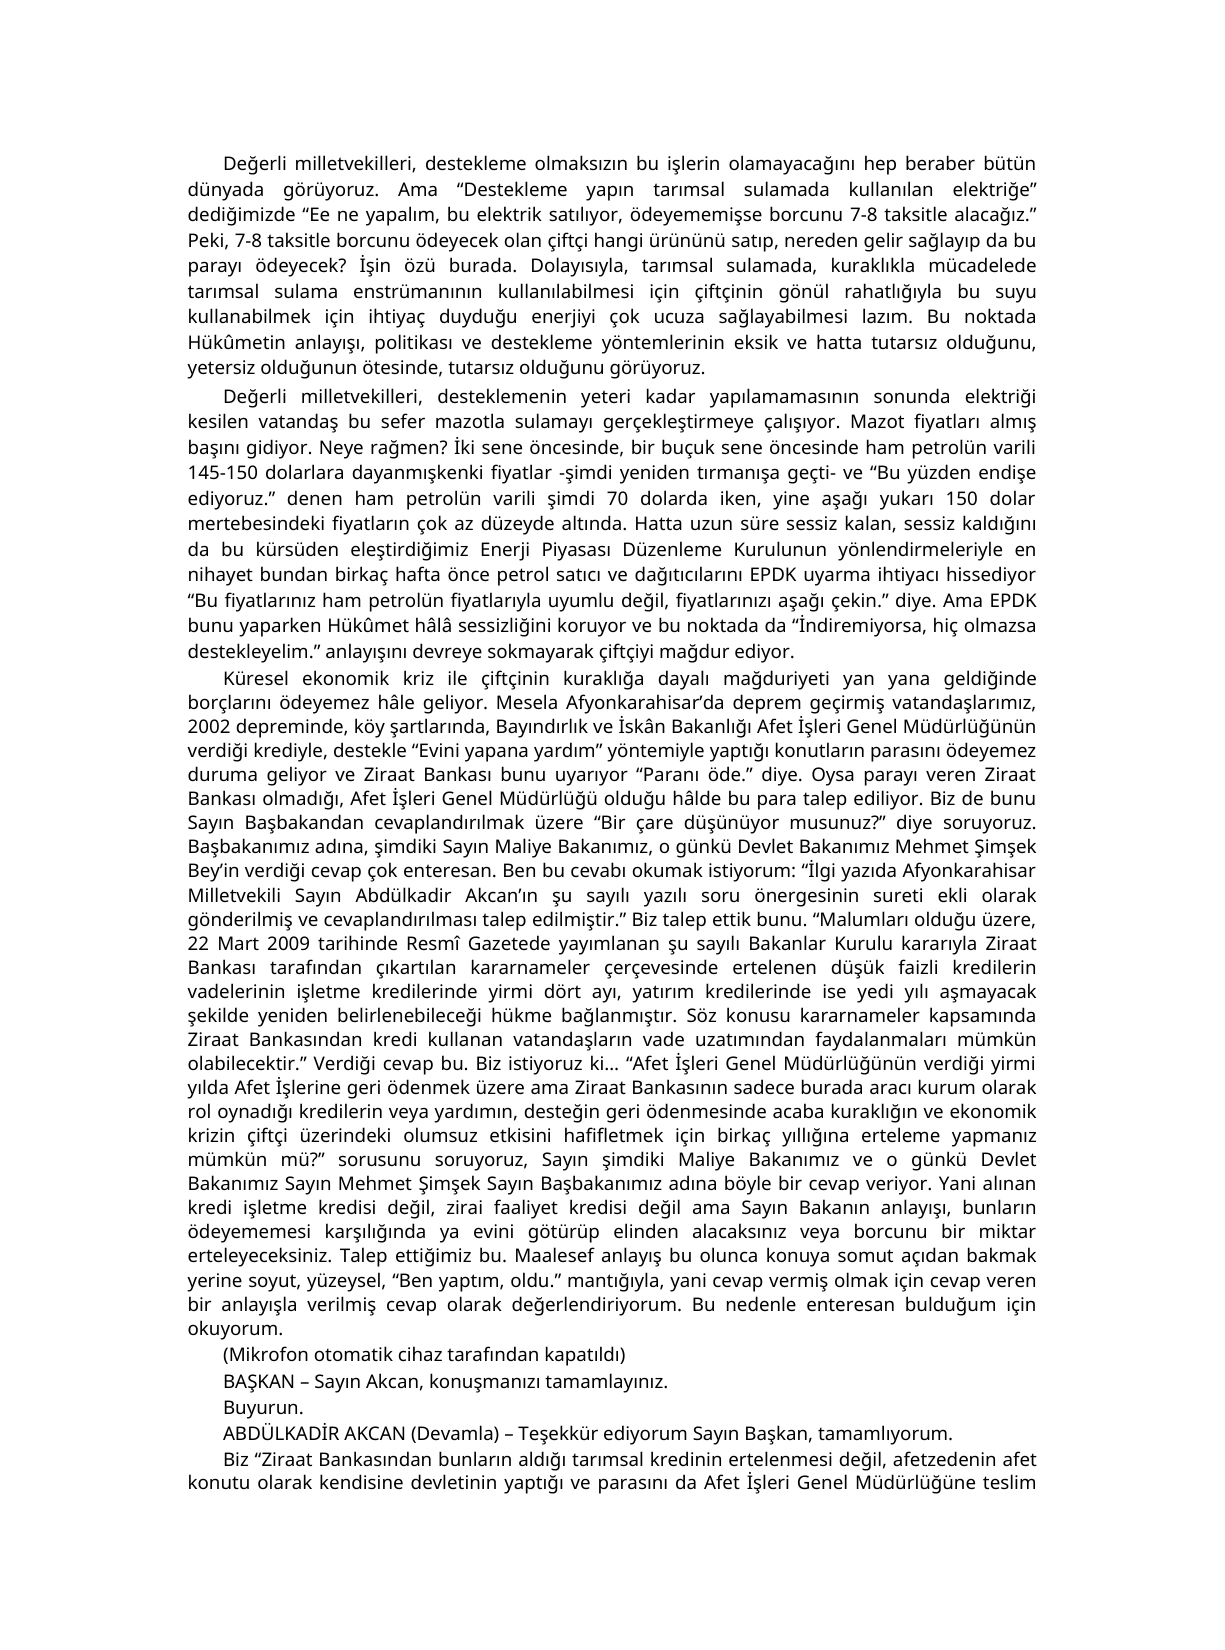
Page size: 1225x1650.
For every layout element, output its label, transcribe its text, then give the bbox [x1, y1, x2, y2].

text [187, 1448, 1037, 1494]
text (Mikrofon otomatik cihaz tarafından kapatıldı) [187, 1343, 1037, 1366]
text Değerli milletvekilleri, destekleme olmaksızın bu işlerin olamayacağını hep beraber bütün dünyada görüyoruz. Ama “Destekleme yapın tarımsal sulamada kullanılan elektriğe” dediğimizde “Ee ne yapalım, bu elektrik satılıyor, ödeyememişse borcunu 7-8 taksitle alacağız.” Peki, 7-8 taksitle borcunu ödeyecek olan çiftçi hangi ürününü satıp, nereden gelir sağlayıp da bu parayı ödeyecek? İşin özü burada. Dolayısıyla, tarımsal sulamada, kuraklıkla mücadelede tarımsal sulama enstrümanının kullanılabilmesi için çiftçinin gönül rahatlığıyla bu suyu kullanabilmek için ihtiyaç duyduğu enerjiyi çok ucuza sağlayabilmesi lazım. Bu noktada Hükûmetin anlayışı, politikası ve destekleme yöntemlerinin eksik ve hatta tutarsız olduğunu, yetersiz olduğunun ötesinde, tutarsız olduğunu görüyoruz. [187, 150, 1037, 380]
text Değerli milletvekilleri, desteklemenin yeteri kadar yapılamamasının sonunda elektriği kesilen vatandaş bu sefer mazotla sulamayı gerçekleştirmeye çalışıyor. Mazot fiyatları almış başını gidiyor. Neye rağmen? İki sene öncesinde, bir buçuk sene öncesinde ham petrolün varili 145-150 dolarlara dayanmışkenki fiyatlar -şimdi yeniden tırmanışa geçti- ve “Bu yüzden endişe ediyoruz.” denen ham petrolün varili şimdi 70 dolarda iken, yine aşağı yukarı 150 dolar mertebesindeki fiyatların çok az düzeyde altında. Hatta uzun süre sessiz kalan, sessiz kaldığını da bu kürsüden eleştirdiğimiz Enerji Piyasası Düzenleme Kurulunun yönlendirmeleriyle en nihayet bundan birkaç hafta önce petrol satıcı ve dağıtıcılarını EPDK uyarma ihtiyacı hissediyor “Bu fiyatlarınız ham petrolün fiyatlarıyla uyumlu değil, fiyatlarınızı aşağı çekin.” diye. Ama EPDK bunu yaparken Hükûmet hâlâ sessizliğini koruyor ve bu noktada da “İndiremiyorsa, hiç olmazsa destekleyelim.” anlayışını devreye sokmayarak çiftçiyi mağdur ediyor. [187, 383, 1037, 663]
text BAŞKAN – Sayın Akcan, konuşmanızı tamamlayınız. [187, 1369, 1037, 1393]
text ABDÜLKADİR AKCAN (Devamla) – Teşekkür ediyorum Sayın Başkan, tamamlıyorum. [187, 1422, 1037, 1445]
text Buyurun. [187, 1396, 1037, 1419]
text Küresel ekonomik kriz ile çiftçinin kuraklığa dayalı mağduriyeti yan yana geldiğinde borçlarını ödeyemez hâle geliyor. Mesela Afyonkarahisar’da deprem geçirmiş vatandaşlarımız, 2002 depreminde, köy şartlarında, Bayındırlık ve İskân Bakanlığı Afet İşleri Genel Müdürlüğünün verdiği krediyle, destekle “Evini yapana yardım” yöntemiyle yaptığı konutların parasını ödeyemez duruma geliyor ve Ziraat Bankası bunu uyarıyor “Paranı öde.” diye. Oysa parayı veren Ziraat Bankası olmadığı, Afet İşleri Genel Müdürlüğü olduğu hâlde bu para talep ediliyor. Biz de bunu Sayın Başbakandan cevaplandırılmak üzere “Bir çare düşünüyor musunuz?” diye soruyoruz. Başbakanımız adına, şimdiki Sayın Maliye Bakanımız, o günkü Devlet Bakanımız Mehmet Şimşek Bey’in verdiği cevap çok enteresan. Ben bu cevabı okumak istiyorum: “İlgi yazıda Afyonkarahisar Milletvekili Sayın Abdülkadir Akcan’ın şu sayılı yazılı soru önergesinin sureti ekli olarak gönderilmiş ve cevaplandırılması talep edilmiştir.” Biz talep ettik bunu. “Malumları olduğu üzere, 22 Mart 2009 tarihinde Resmî Gazetede yayımlanan şu sayılı Bakanlar Kurulu kararıyla Ziraat Bankası tarafından çıkartılan kararnameler çerçevesinde ertelenen düşük faizli kredilerin vadelerinin işletme kredilerinde yirmi dört ayı, yatırım kredilerinde ise yedi yılı aşmayacak şekilde yeniden belirlenebileceği hükme bağlanmıştır. Söz konusu kararnameler kapsamında Ziraat Bankasından kredi kullanan vatandaşların vade uzatımından faydalanmaları mümkün olabilecektir.” Verdiği cevap bu. Biz istiyoruz ki… “Afet İşleri Genel Müdürlüğünün verdiği yirmi yılda Afet İşlerine geri ödenmek üzere ama Ziraat Bankasının sadece burada aracı kurum olarak rol oynadığı kredilerin veya yardımın, desteğin geri ödenmesinde acaba kuraklığın ve ekonomik krizin çiftçi üzerindeki olumsuz etkisini hafifletmek için birkaç yıllığına erteleme yapmanız mümkün mü?” sorusunu soruyoruz, Sayın şimdiki Maliye Bakanımız ve o günkü Devlet Bakanımız Sayın Mehmet Şimşek Sayın Başbakanımız adına böyle bir cevap veriyor. Yani alınan kredi işletme kredisi değil, zirai faaliyet kredisi değil ama Sayın Bakanın anlayışı, bunların ödeyememesi karşılığında ya evini götürüp elinden alacaksınız veya borcunu bir miktar erteleyeceksiniz. Talep ettiğimiz bu. Maalesef anlayış bu olunca konuya somut açıdan bakmak yerine soyut, yüzeysel, “Ben yaptım, oldu.” mantığıyla, yani cevap vermiş olmak için cevap veren bir anlayışla verilmiş cevap olarak değerlendiriyorum. Bu nedenle enteresan bulduğum için okuyorum. [187, 666, 1037, 1340]
